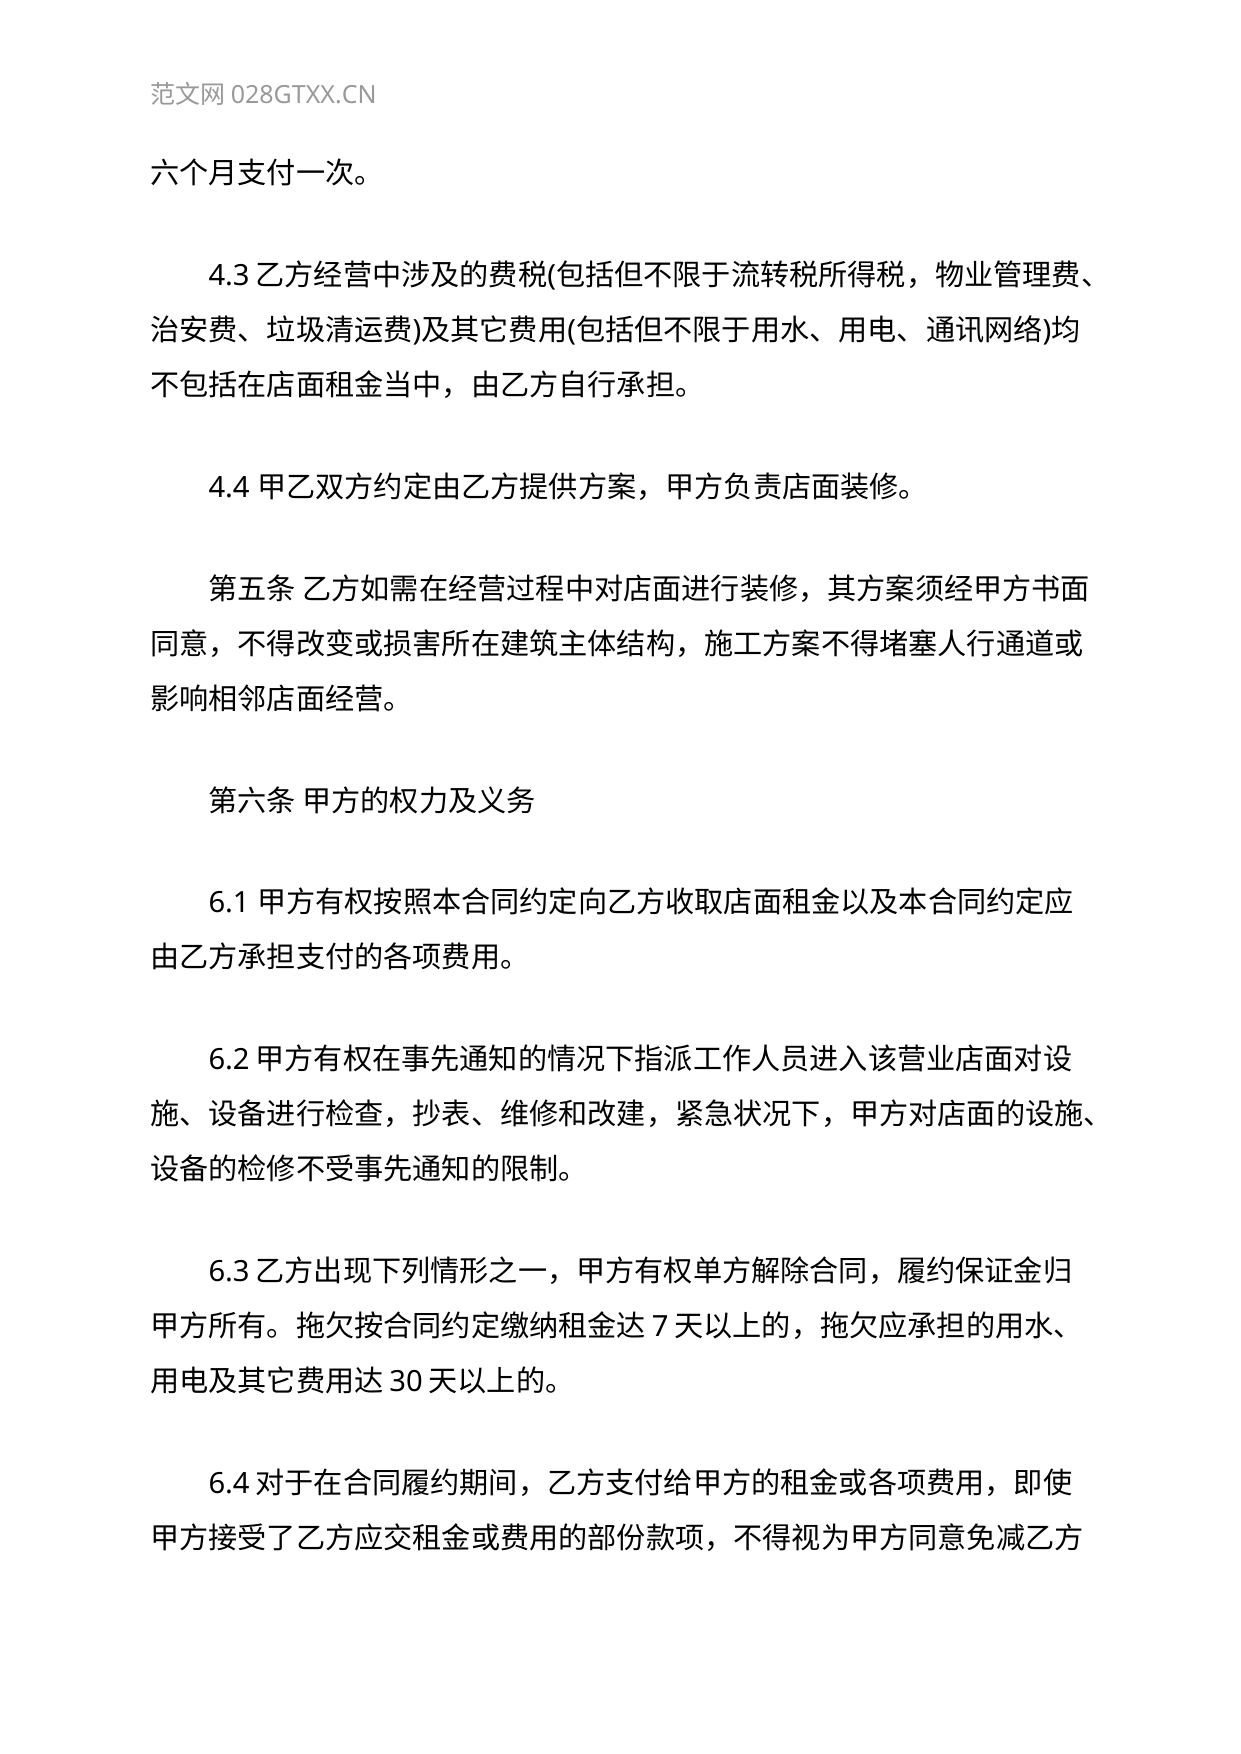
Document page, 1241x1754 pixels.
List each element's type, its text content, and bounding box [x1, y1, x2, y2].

text 4.4 甲乙双方约定由乙方提供方案，甲方负责店面装修。 [150, 463, 1090, 506]
text 6.3乙方出现下列情形之一，甲方有权单方解除合同，履约保证金归甲方所有。拖欠按合同约定缴纳租金达7天以上的，拖欠应承担的用水、用电及其它费用达30天以上的。 [150, 1247, 1090, 1400]
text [150, 150, 1090, 192]
text 第五条 乙方如需在经营过程中对店面进行装修，其方案须经甲方书面同意，不得改变或损害所在建筑主体结构，施工方案不得堵塞人行通道或影响相邻店面经营。 [150, 566, 1090, 718]
text 第六条 甲方的权力及义务 [150, 777, 1090, 819]
text 4.3乙方经营中涉及的费税(包括但不限于流转税所得税，物业管理费、治安费、垃圾清运费)及其它费用(包括但不限于用水、用电、通讯网络)均不包括在店面租金当中，由乙方自行承担。 [150, 252, 1090, 404]
text 6.2甲方有权在事先通知的情况下指派工作人员进入该营业店面对设施、设备进行检查，抄表、维修和改建，紧急状况下，甲方对店面的设施、设备的检修不受事先通知的限制。 [150, 1036, 1090, 1188]
text 6.1 甲方有权按照本合同约定向乙方收取店面租金以及本合同约定应由乙方承担支付的各项费用。 [150, 879, 1090, 976]
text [150, 1459, 1090, 1557]
